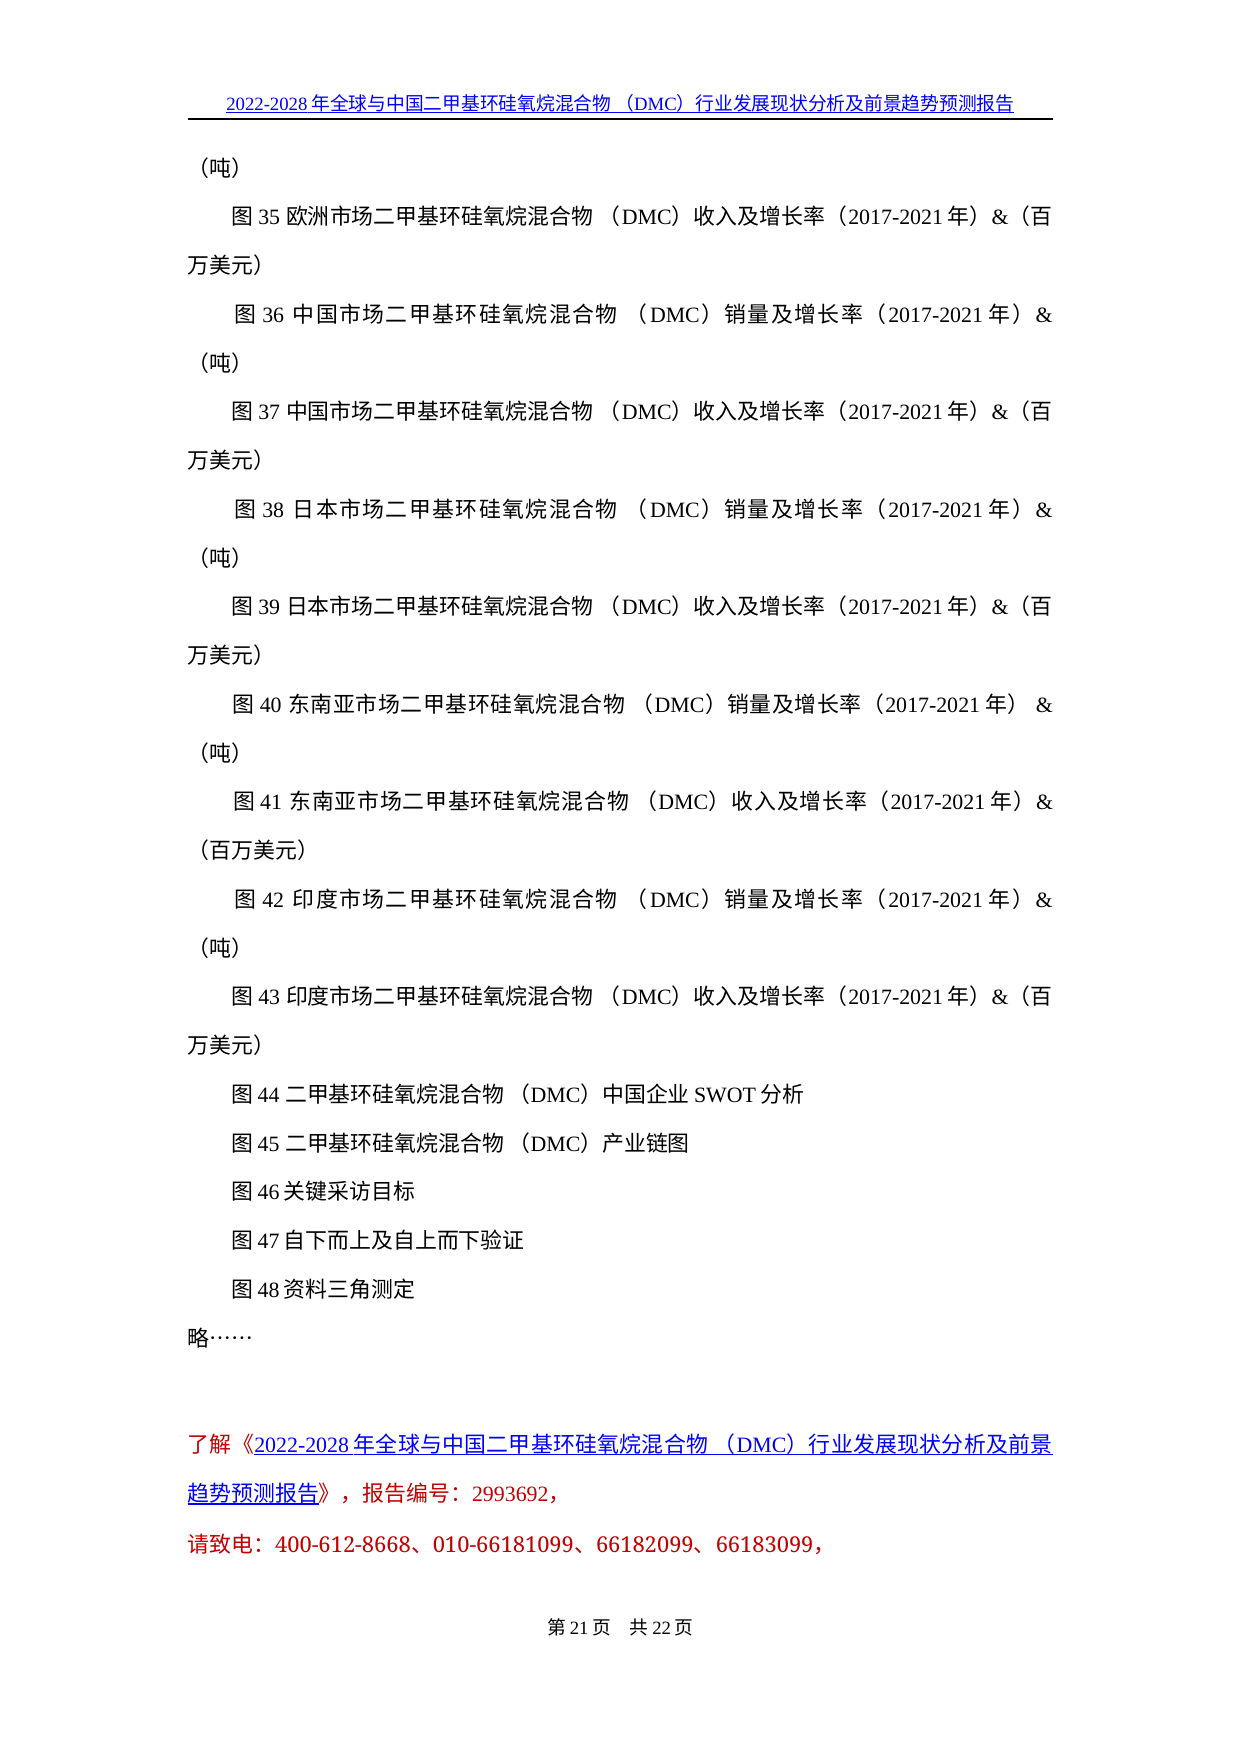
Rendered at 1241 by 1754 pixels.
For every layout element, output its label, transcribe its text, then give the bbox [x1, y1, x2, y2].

text 了解《2022-2028年全球与中国二甲基环硅氧烷混合物 （DMC）行业发展现状分析及前景趋势预测报告》，报告编号：2993692， [187, 1427, 1053, 1508]
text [187, 150, 1053, 1353]
text 请致电：400-612-8668、010-66181099、66182099、66183099， [187, 1527, 1053, 1559]
